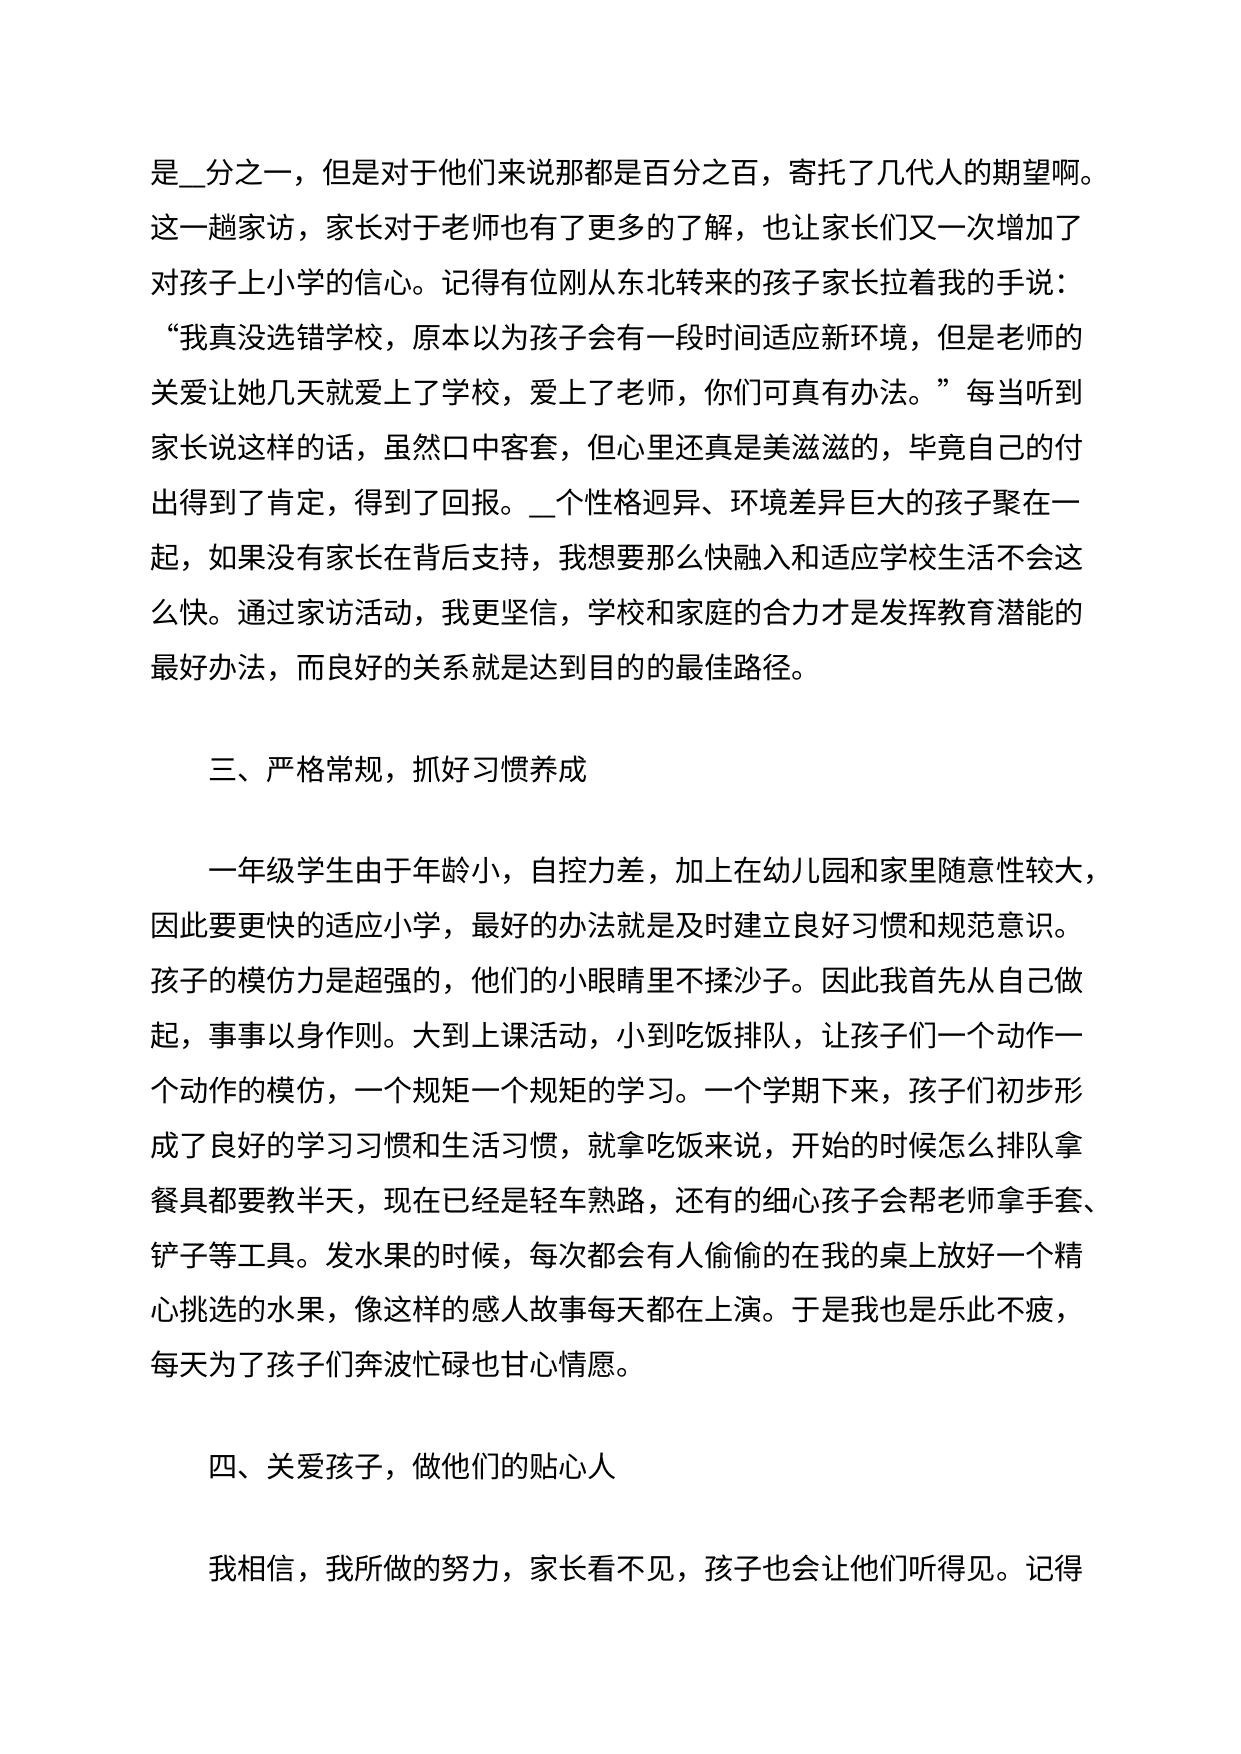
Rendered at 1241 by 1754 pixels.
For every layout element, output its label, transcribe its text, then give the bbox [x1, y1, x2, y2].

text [150, 1545, 1090, 1588]
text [150, 150, 1090, 687]
text 四、关爱孩子，做他们的贴心人 [150, 1444, 1090, 1486]
text 三、严格常规，抓好习惯养成 [150, 746, 1090, 788]
text 一年级学生由于年龄小，自控力差，加上在幼儿园和家里随意性较大，因此要更快的适应小学，最好的办法就是及时建立良好习惯和规范意识。孩子的模仿力是超强的，他们的小眼睛里不揉沙子。因此我首先从自己做起，事事以身作则。大到上课活动，小到吃饭排队，让孩子们一个动作一个动作的模仿，一个规矩一个规矩的学习。一个学期下来，孩子们初步形成了良好的学习习惯和生活习惯，就拿吃饭来说，开始的时候怎么排队拿餐具都要教半天，现在已经是轻车熟路，还有的细心孩子会帮老师拿手套、铲子等工具。发水果的时候，每次都会有人偷偷的在我的桌上放好一个精心挑选的水果，像这样的感人故事每天都在上演。于是我也是乐此不疲，每天为了孩子们奔波忙碌也甘心情愿。 [150, 848, 1090, 1384]
